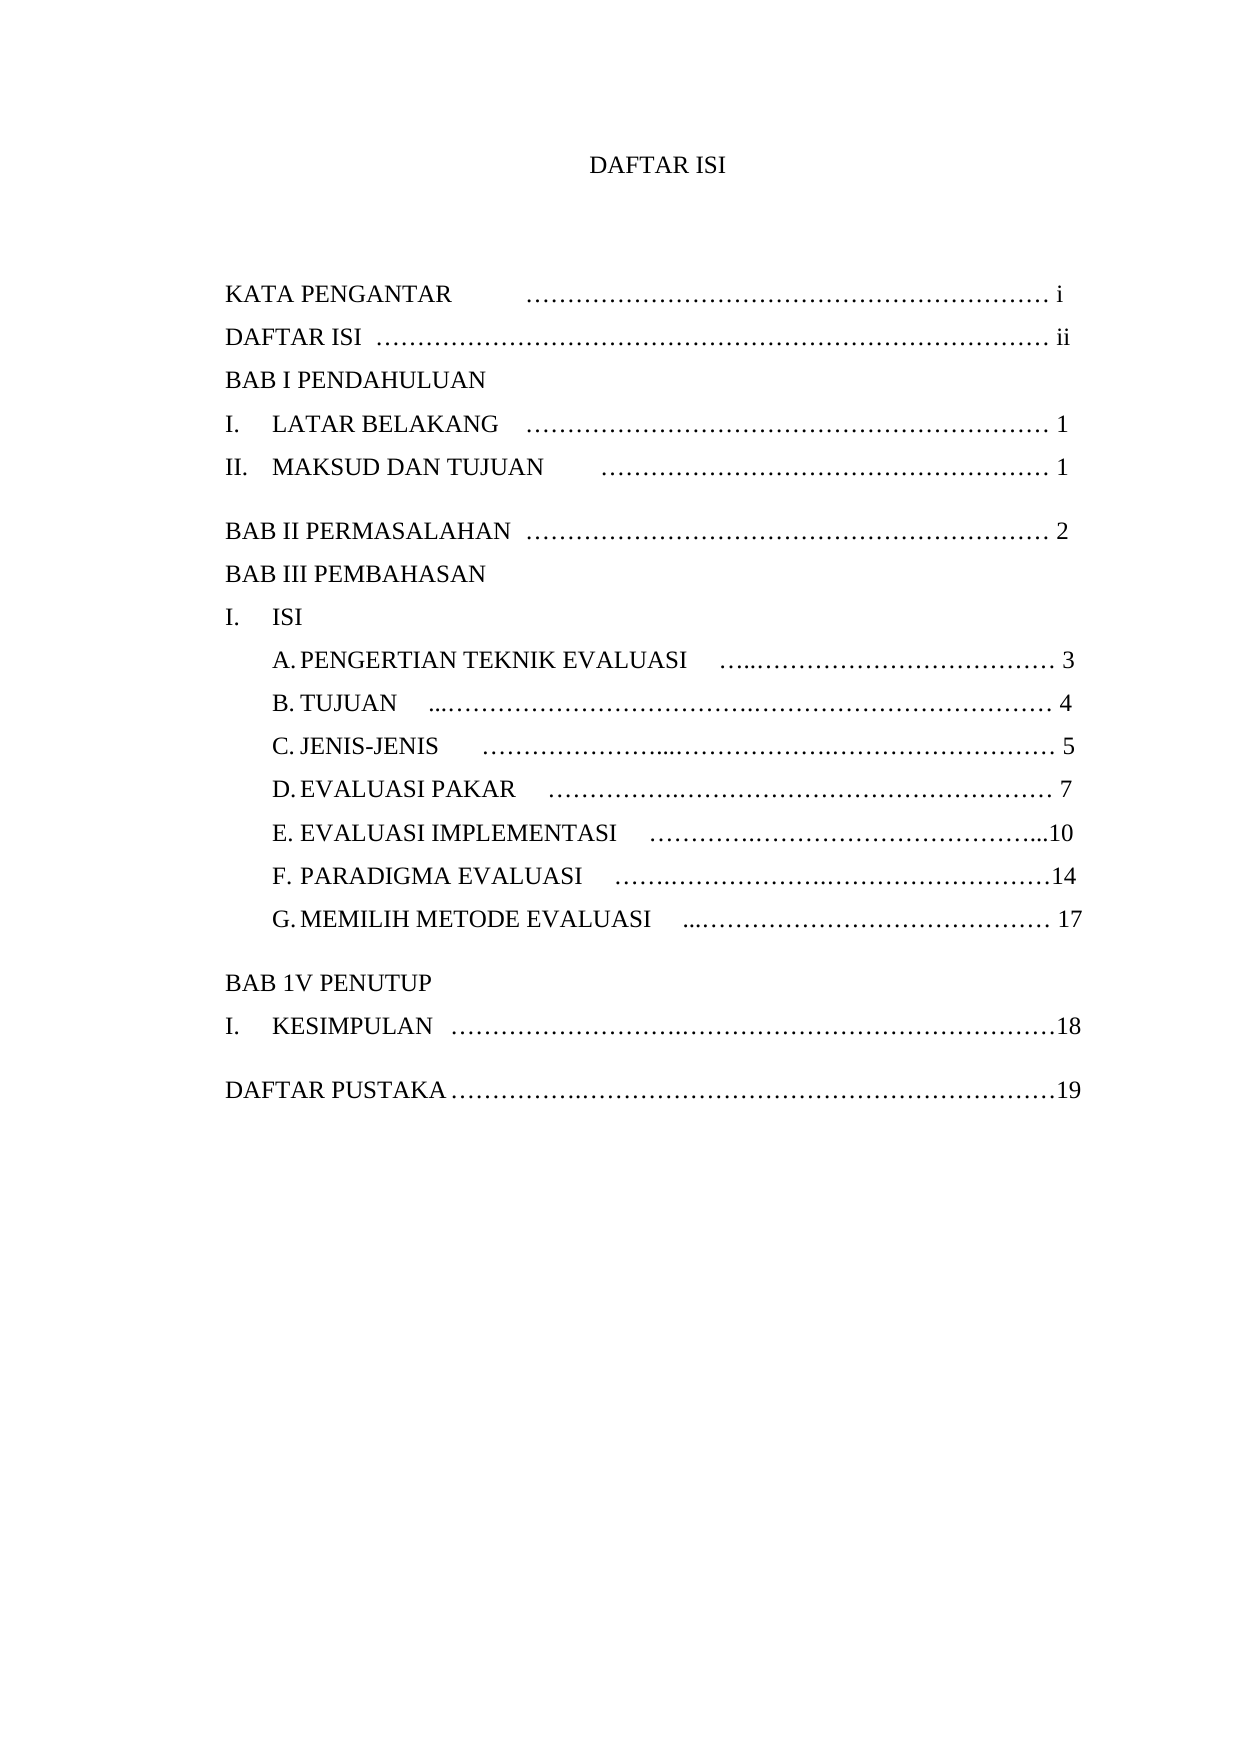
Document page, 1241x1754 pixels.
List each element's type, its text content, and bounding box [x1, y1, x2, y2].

list MAKSUD DAN TUJUAN ……………………………………………… 1 [225, 452, 1090, 481]
list LATAR BELAKANG ……………………………………………………… 1 [225, 409, 1090, 437]
text DAFTAR PUSTAKA …………….…………………………………………………19 [225, 1075, 1090, 1104]
list KATA PENGANTAR ……………………………………………………… i [225, 279, 1090, 308]
list DAFTAR ISI ……………………………………………………………………… ii [225, 322, 1090, 351]
list EVALUASI IMPLEMENTASI ………….……………………………...10 [272, 818, 1090, 846]
text BAB 1V PENUTUP [225, 968, 1090, 997]
list JENIS-JENIS …………………...……………….……………………… 5 [272, 731, 1090, 760]
list BAB I PENDAHULUAN [225, 366, 1090, 394]
list ISI [225, 602, 1090, 631]
list MEMILIH METODE EVALUASI ...…………………………………… 17 [272, 904, 1090, 933]
list PARADIGMA EVALUASI …….……………….………………………14 [272, 861, 1090, 889]
list EVALUASI PAKAR …………….……………………………………… 7 [272, 774, 1090, 803]
text BAB III PEMBAHASAN [225, 559, 1090, 588]
list DAFTAR ISI [225, 150, 1090, 179]
text BAB II PERMASALAHAN ……………………………………………………… 2 [225, 516, 1090, 544]
list KESIMPULAN ……………………….………………………………………18 [225, 1011, 1090, 1040]
list PENGERTIAN TEKNIK EVALUASI …..……………………………… 3 [272, 645, 1090, 674]
list TUJUAN ...……………………………….……………………………… 4 [272, 688, 1090, 717]
